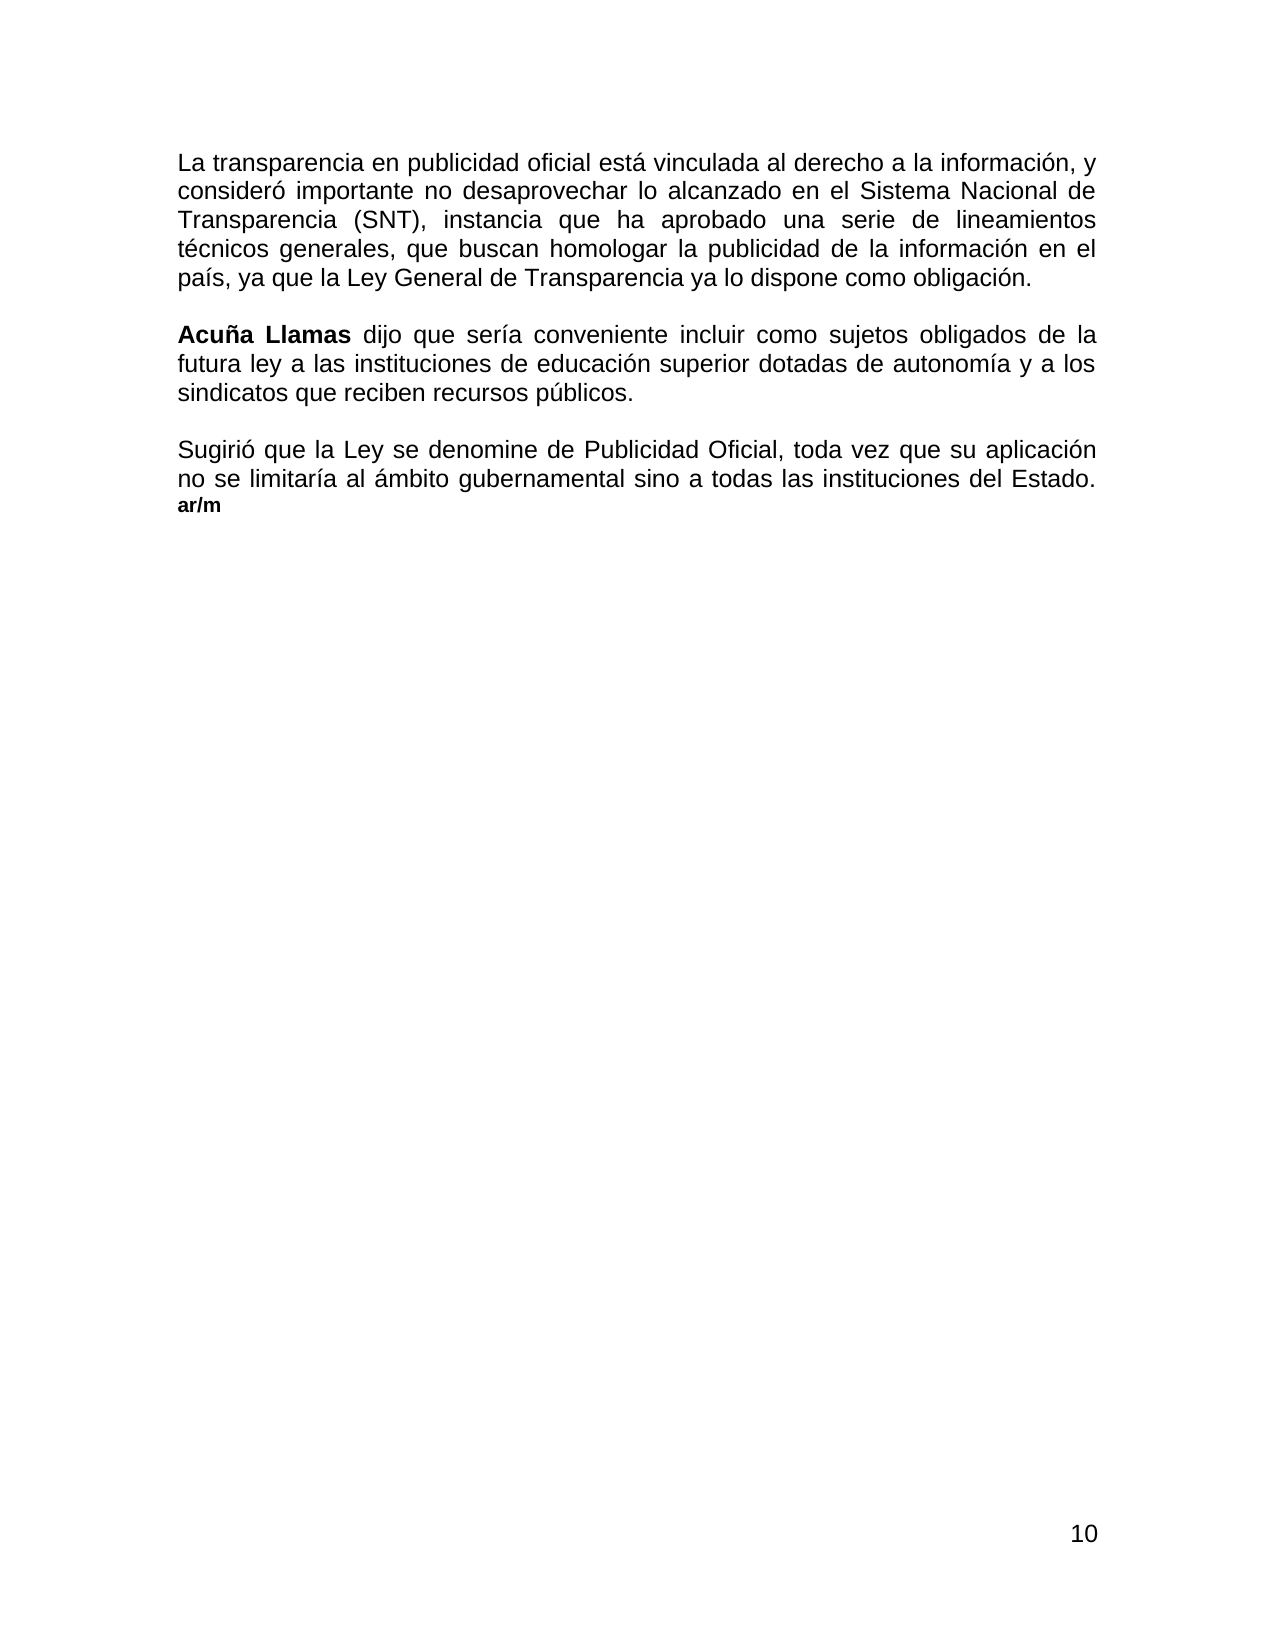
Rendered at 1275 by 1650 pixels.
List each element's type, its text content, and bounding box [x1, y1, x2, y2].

text La transparencia en publicidad oficial está vinculada al derecho a la información, y consideró importante no desaprovechar lo alcanzado en el Sistema Nacional de Transparencia (SNT), instancia que ha aprobado una serie de lineamientos técnicos generales, que buscan homologar la publicidad de la información en el país, ya que la Ley General de Transparencia ya lo dispone como obligación. [177, 148, 1098, 291]
text Sugirió que la Ley se denomine de Publicidad Oficial, toda vez que su aplicación no se limitaría al ámbito gubernamental sino a todas las instituciones del Estado. ar/m [177, 435, 1098, 517]
text Acuña Llamas dijo que sería conveniente incluir como sujetos obligados de la futura ley a las instituciones de educación superior dotadas de autonomía y a los sindicatos que reciben recursos públicos. [177, 320, 1098, 406]
